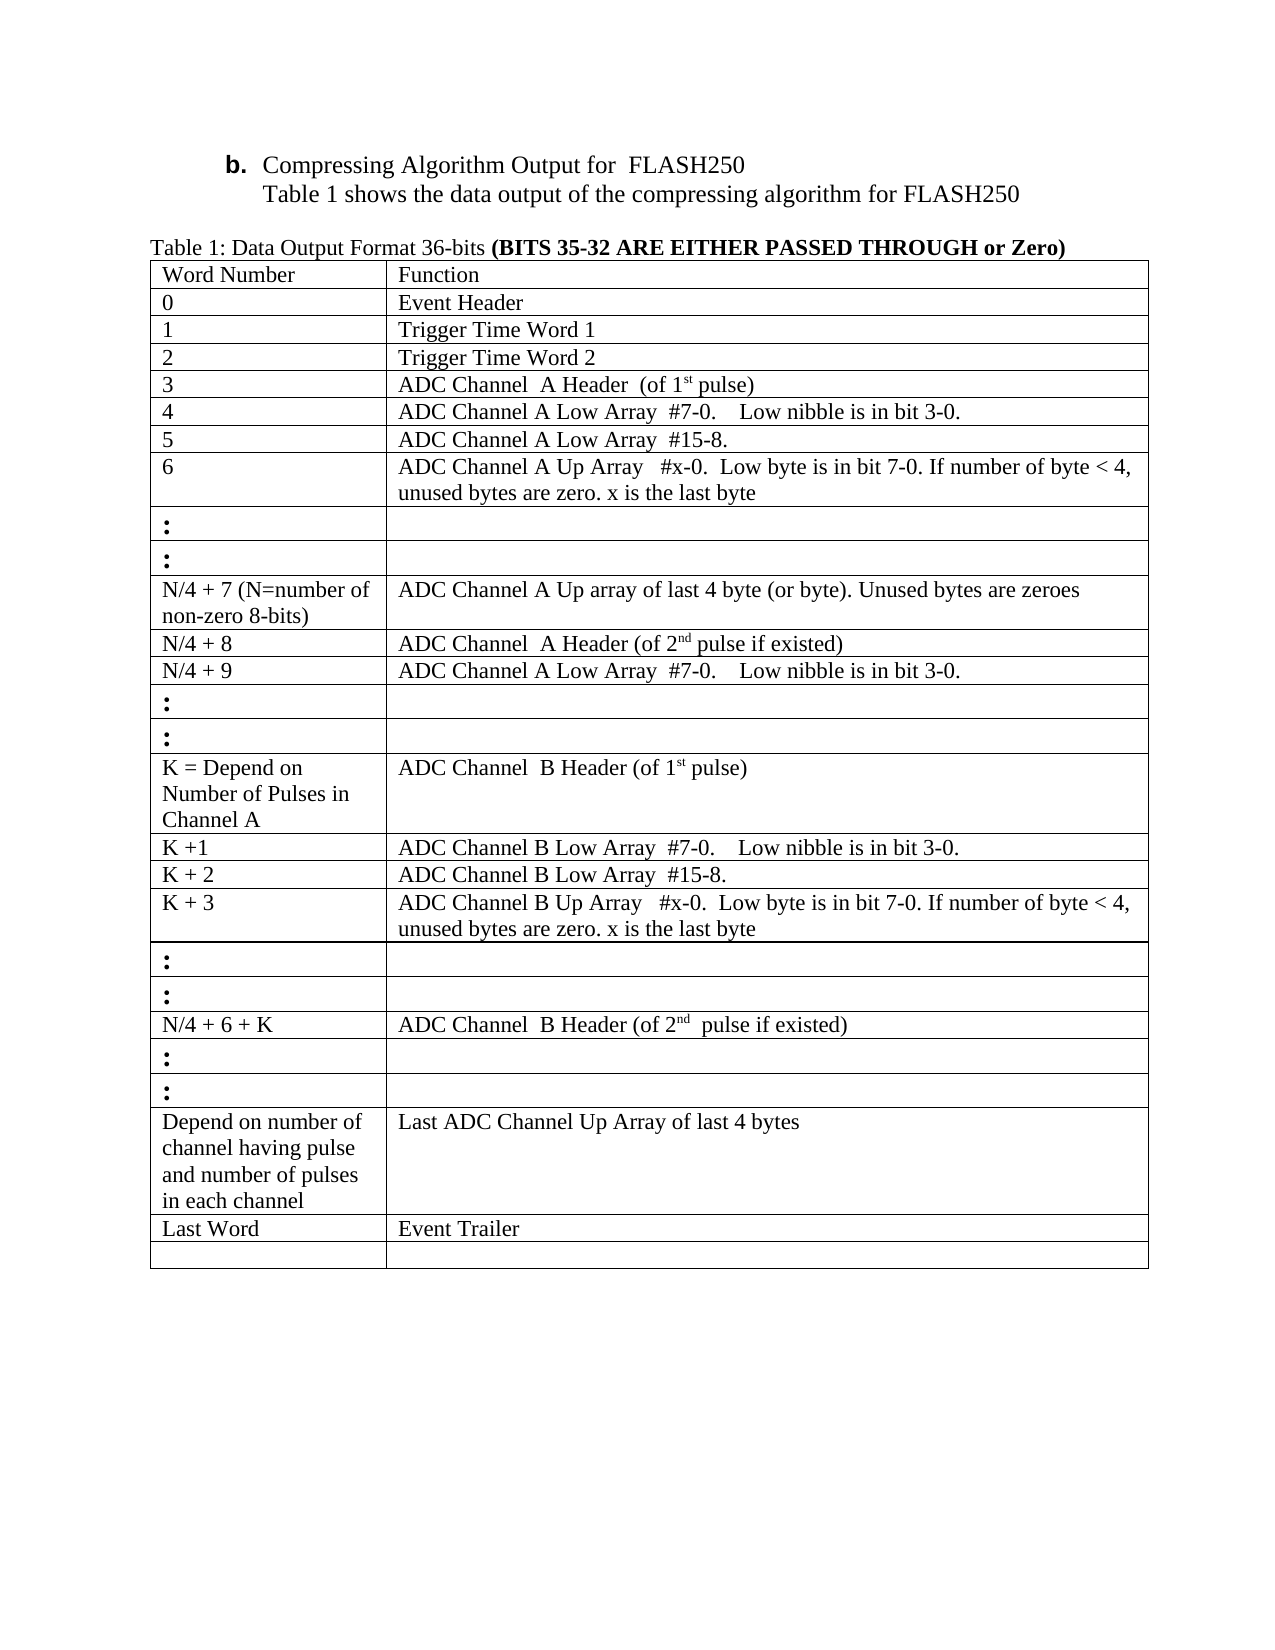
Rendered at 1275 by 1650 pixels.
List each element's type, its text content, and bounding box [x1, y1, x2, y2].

text Table 1 shows the data output of the compressing algorithm for FLASH250 [262, 179, 1125, 208]
table_cell ADC Channel B Header (of 2nd pulse if existed) [387, 1012, 1148, 1038]
table_cell Trigger Time Word 2 [387, 344, 1148, 370]
table_cell ADC Channel B Header (of 1st pulse) [387, 754, 1148, 833]
table_cell Last Word [151, 1215, 386, 1241]
table_cell N/4 + 8 [151, 630, 386, 656]
table_cell Last ADC Channel Up Array of last 4 bytes [387, 1108, 1148, 1213]
table_cell ADC Channel A Up Array #x-0. Low byte is in bit 7-0. If number of byte < 4, unused bytes are zero. x is the last byte [387, 453, 1148, 506]
table_cell Depend on number of channel having pulse and number of pulses in each channel [151, 1108, 386, 1213]
table_cell : [151, 943, 386, 976]
table_cell K = Depend on Number of Pulses in Channel A [151, 754, 386, 833]
table_cell ADC Channel B Up Array #x-0. Low byte is in bit 7-0. If number of byte < 4, unused bytes are zero. x is the last byte [387, 889, 1148, 941]
table_cell 4 [151, 398, 386, 425]
table_cell [387, 1039, 1148, 1072]
table_cell ADC Channel A Header (of 2nd pulse if existed) [387, 630, 1148, 656]
table_cell ADC Channel A Header (of 1st pulse) [387, 371, 1148, 397]
table_cell [387, 1242, 1148, 1268]
table_cell 6 [151, 453, 386, 506]
list Compressing Algorithm Output for FLASH250 [225, 150, 1125, 179]
table_cell K + 2 [151, 861, 386, 888]
table_cell [151, 1242, 386, 1268]
table_header Function [387, 261, 1148, 288]
table_cell ADC Channel A Low Array #7-0. Low nibble is in bit 3-0. [387, 398, 1148, 425]
table_cell : [151, 507, 386, 540]
table_cell Trigger Time Word 1 [387, 316, 1148, 342]
table_cell ADC Channel B Low Array #7-0. Low nibble is in bit 3-0. [387, 834, 1148, 860]
table_cell [387, 719, 1148, 753]
table_cell : [151, 1039, 386, 1072]
table_cell ADC Channel B Low Array #15-8. [387, 861, 1148, 888]
table_cell N/4 + 7 (N=number of non-zero 8-bits) [151, 576, 386, 629]
table_cell 5 [151, 426, 386, 452]
table_cell Event Header [387, 289, 1148, 315]
table_cell [387, 541, 1148, 575]
table_cell [387, 977, 1148, 1011]
table_cell : [151, 1074, 386, 1107]
table_cell [387, 507, 1148, 540]
table_cell : [151, 541, 386, 575]
table_cell 3 [151, 371, 386, 397]
table_cell ADC Channel A Low Array #15-8. [387, 426, 1148, 452]
table_header Word Number [151, 261, 386, 288]
table_cell : [151, 685, 386, 718]
table_cell Event Trailer [387, 1215, 1148, 1241]
table_cell 0 [151, 289, 386, 315]
table_cell N/4 + 6 + K [151, 1012, 386, 1038]
table_cell N/4 + 9 [151, 657, 386, 683]
table_cell [387, 1074, 1148, 1107]
table_cell [387, 943, 1148, 976]
table_cell [387, 685, 1148, 718]
table_cell K + 3 [151, 889, 386, 941]
table_cell K +1 [151, 834, 386, 860]
table_cell ADC Channel A Low Array #7-0. Low nibble is in bit 3-0. [387, 657, 1148, 683]
table_cell 2 [151, 344, 386, 370]
text Table 1: Data Output Format 36-bits (BITS 35-32 ARE EITHER PASSED THROUGH or Zero) [150, 234, 1125, 260]
table_cell 1 [151, 316, 386, 342]
table_cell ADC Channel A Up array of last 4 byte (or byte). Unused bytes are zeroes [387, 576, 1148, 629]
table_cell : [151, 719, 386, 753]
table_cell : [151, 977, 386, 1011]
